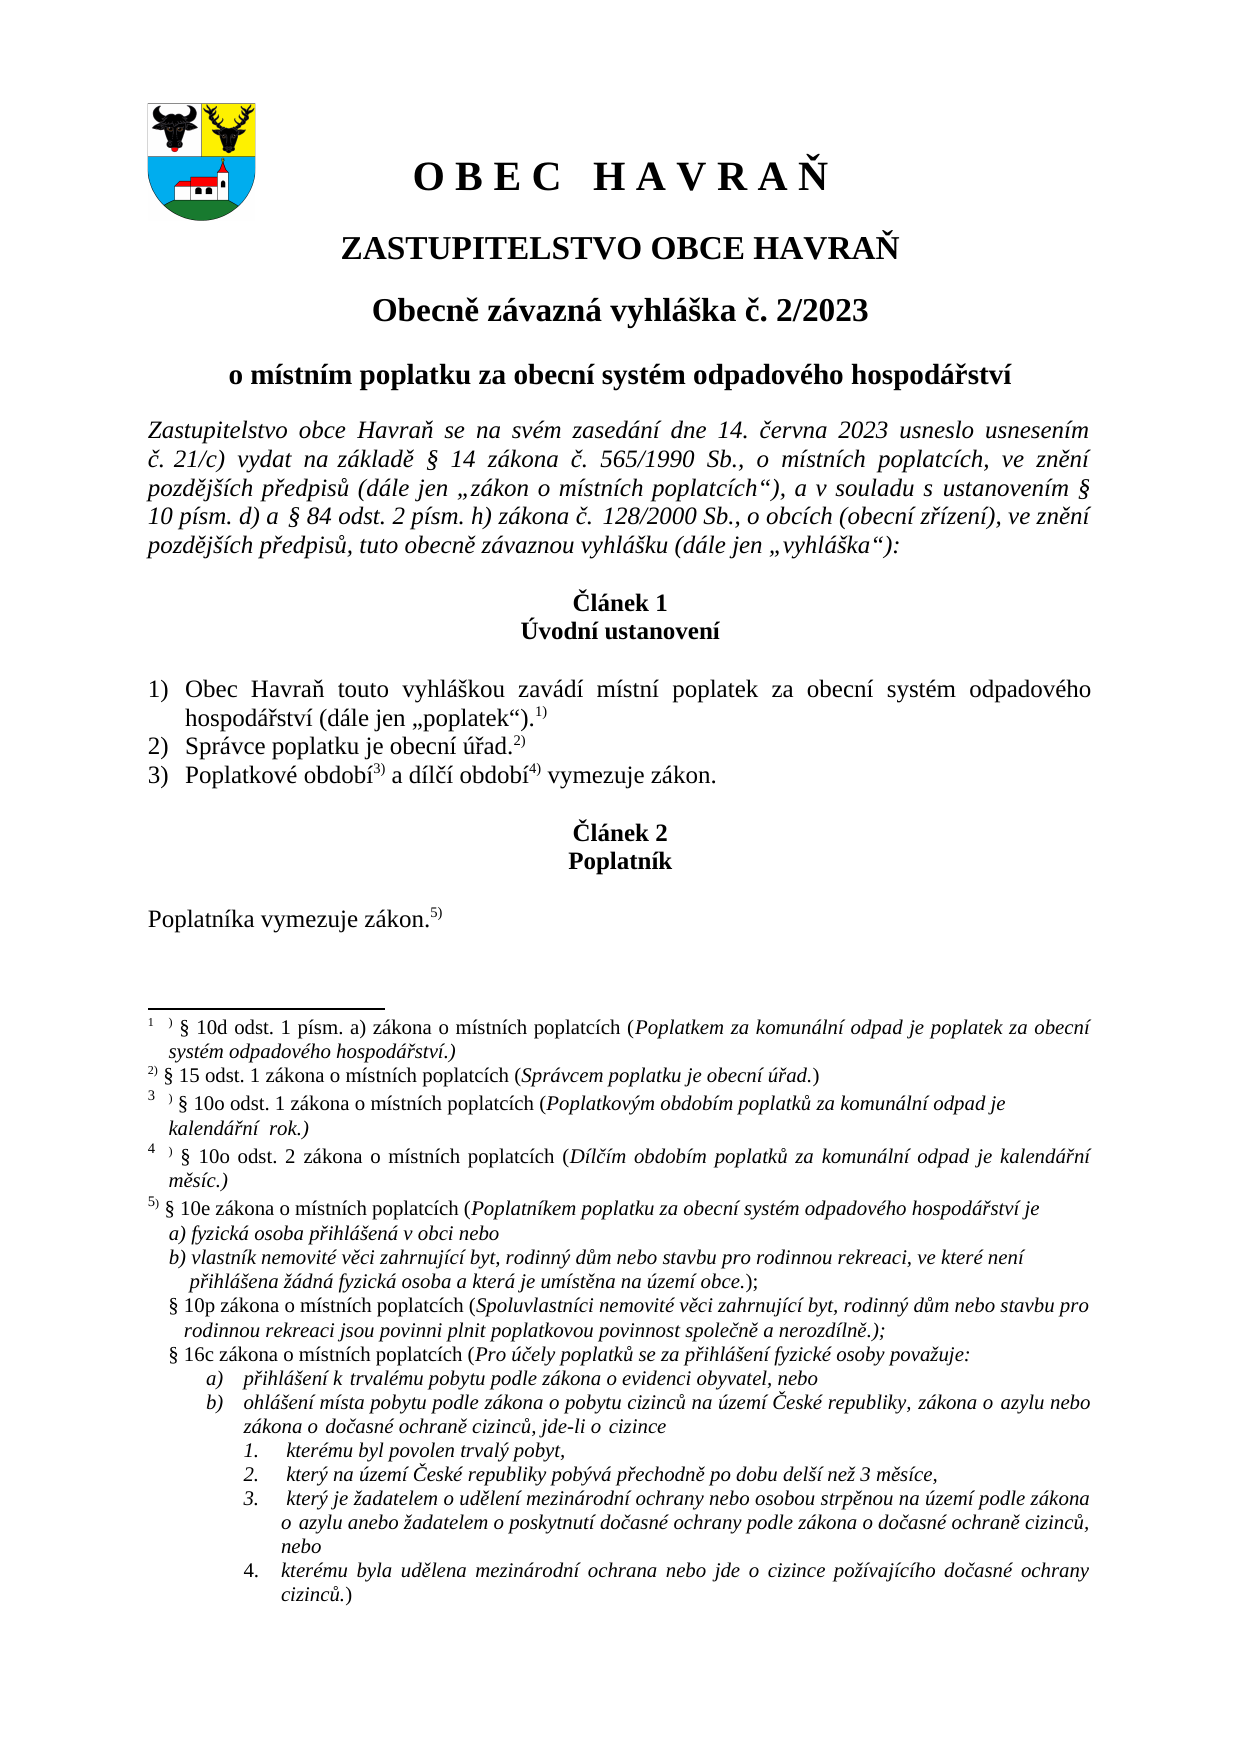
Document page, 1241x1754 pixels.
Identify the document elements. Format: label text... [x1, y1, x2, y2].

text Poplatníka vymezuje zákon.) [148, 904, 1092, 933]
text o místním poplatku za obecní systém odpadového hospodářství [148, 357, 1092, 391]
text Úvodní ustanovení [148, 616, 1092, 645]
list Obec Havraň touto vyhláškou zavádí místní poplatek za obecní systém odpadového hospodářství (dále jen „poplatek“).) [148, 674, 1092, 731]
text ZASTUPITELSTVO OBCE HAVRAŇ [148, 228, 1092, 266]
list Poplatkové období) a dílčí období) vymezuje zákon. [148, 760, 1092, 789]
text Zastupitelstvo obce Havraň se na svém zasedání dne 14. června 2023 usneslo usnesením č. 21/c) vydat na základě § 14 zákona č. 565/1990 Sb., o místních poplatcích, ve znění pozdějších předpisů (dále jen „zákon o místních poplatcích“), a v souladu s ustanovením § 10 písm. d) a § 84 odst. 2 písm. h) zákona č. 128/2000 Sb., o obcích (obecní zřízení), ve znění pozdějších předpisů, tuto obecně závaznou vyhlášku (dále jen „vyhláška“): [148, 415, 1092, 559]
text Obecně závazná vyhláška č. 2/2023 [148, 290, 1092, 329]
text Poplatník [148, 846, 1092, 875]
text Článek 1 [148, 588, 1092, 616]
list Správce poplatku je obecní úřad.) [148, 731, 1092, 760]
text O B E C H A V R A Ň [148, 151, 1092, 199]
text Článek 2 [148, 818, 1092, 846]
